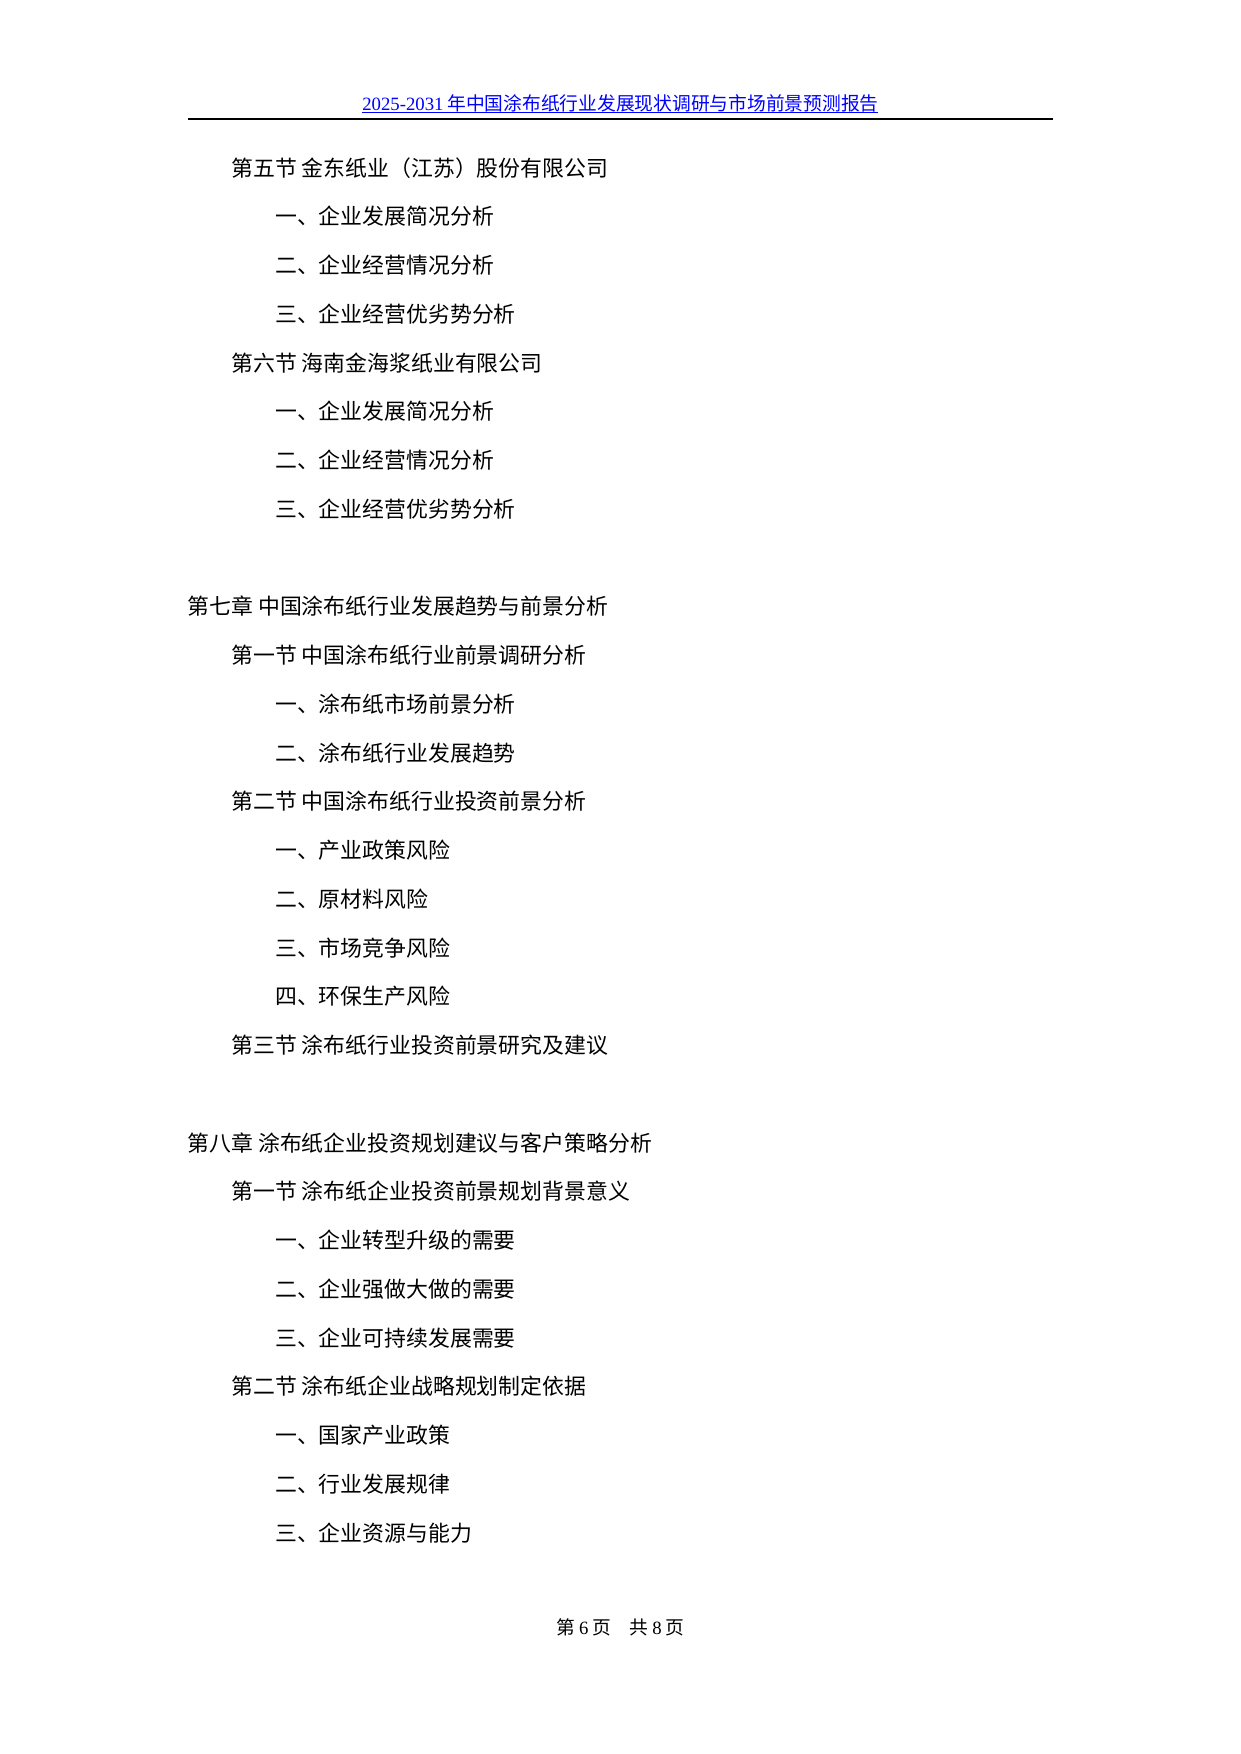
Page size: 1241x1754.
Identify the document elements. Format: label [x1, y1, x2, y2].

text [187, 150, 1053, 1548]
